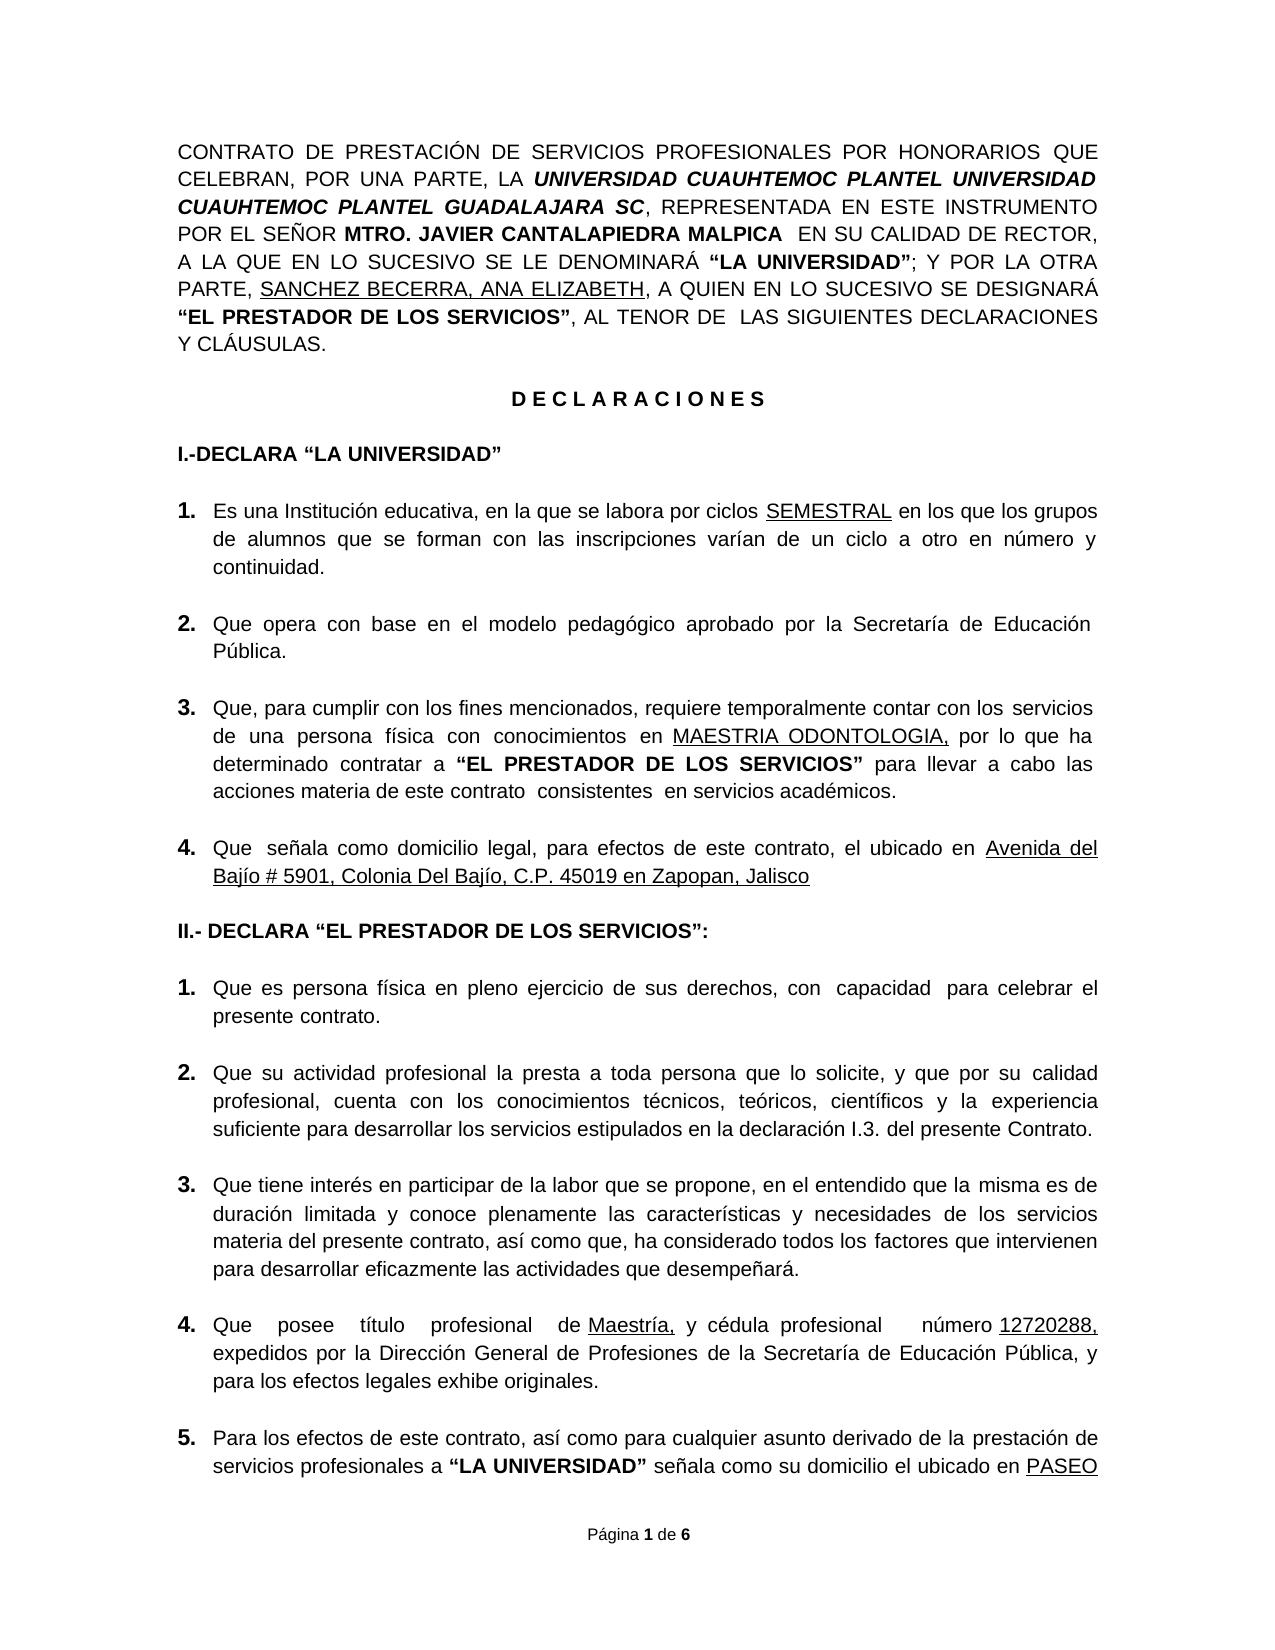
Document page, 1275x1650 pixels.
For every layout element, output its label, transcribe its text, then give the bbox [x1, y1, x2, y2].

list Que señala como domicilio legal, para efectos de este contrato, el ubicado en Avenida del Bajío # 5901, Colonia Del Bajío, C.P. 45019 en Zapopan, Jalisco [177, 834, 1098, 888]
list Que, para cumplir con los fines mencionados, requiere temporalmente contar con los servicios de una persona física con conocimientos en MAESTRIA ODONTOLOGIA, por lo que ha determinado contratar a “EL PRESTADOR DE LOS SERVICIOS” para llevar a cabo las acciones materia de este contrato consistentes en servicios académicos. [177, 694, 1093, 803]
subtitle II.- DECLARA “EL PRESTADOR DE LOS SERVICIOS”: [177, 919, 1110, 943]
list Que opera con base en el modelo pedagógico aprobado por la Secretaría de Educación Pública. [177, 609, 1092, 663]
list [177, 1424, 1098, 1478]
text CONTRATO DE PRESTACIÓN DE SERVICIOS PROFESIONALES POR HONORARIOS QUE CELEBRAN, POR UNA PARTE, LA UNIVERSIDAD CUAUHTEMOC PLANTEL UNIVERSIDAD CUAUHTEMOC PLANTEL GUADALAJARA SC, REPRESENTADA EN ESTE INSTRUMENTO POR EL SEÑOR MTRO. JAVIER CANTALAPIEDRA MALPICA EN SU CALIDAD DE RECTOR, A LA QUE EN LO SUCESIVO SE LE DENOMINARÁ “LA UNIVERSIDAD”; Y POR LA OTRA PARTE, SANCHEZ BECERRA, ANA ELIZABETH, A QUIEN EN LO SUCESIVO SE DESIGNARÁ “EL PRESTADOR DE LOS SERVICIOS”, AL TENOR DE LAS SIGUIENTES DECLARACIONES Y CLÁUSULAS. [177, 139, 1098, 356]
text I.-DECLARA “LA UNIVERSIDAD” [177, 442, 1110, 466]
list Es una Institución educativa, en la que se labora por ciclos SEMESTRAL en los que los grupos de alumnos que se forman con las inscripciones varían de un ciclo a otro en número y continuidad. [177, 497, 1098, 578]
list Que es persona física en pleno ejercicio de sus derechos, con capacidad para celebrar el presente contrato. [177, 974, 1098, 1028]
list Que tiene interés en participar de la labor que se propone, en el entendido que la misma es de duración limitada y conoce plenamente las características y necesidades de los servicios materia del presente contrato, así como que, ha considerado todos los factores que intervienen para desarrollar eficazmente las actividades que desempeñará. [177, 1171, 1098, 1280]
subtitle D E C L A R A C I O N E S [177, 387, 1098, 411]
list Que posee título profesional de Maestría, y cédula profesional número 12720288, expedidos por la Dirección General de Profesiones de la Secretaría de Educación Pública, y para los efectos legales exhibe originales. [177, 1311, 1098, 1393]
list Que su actividad profesional la presta a toda persona que lo solicite, y que por su calidad profesional, cuenta con los conocimientos técnicos, teóricos, científicos y la experiencia suficiente para desarrollar los servicios estipulados en la declaración I.3. del presente Contrato. [177, 1059, 1098, 1140]
